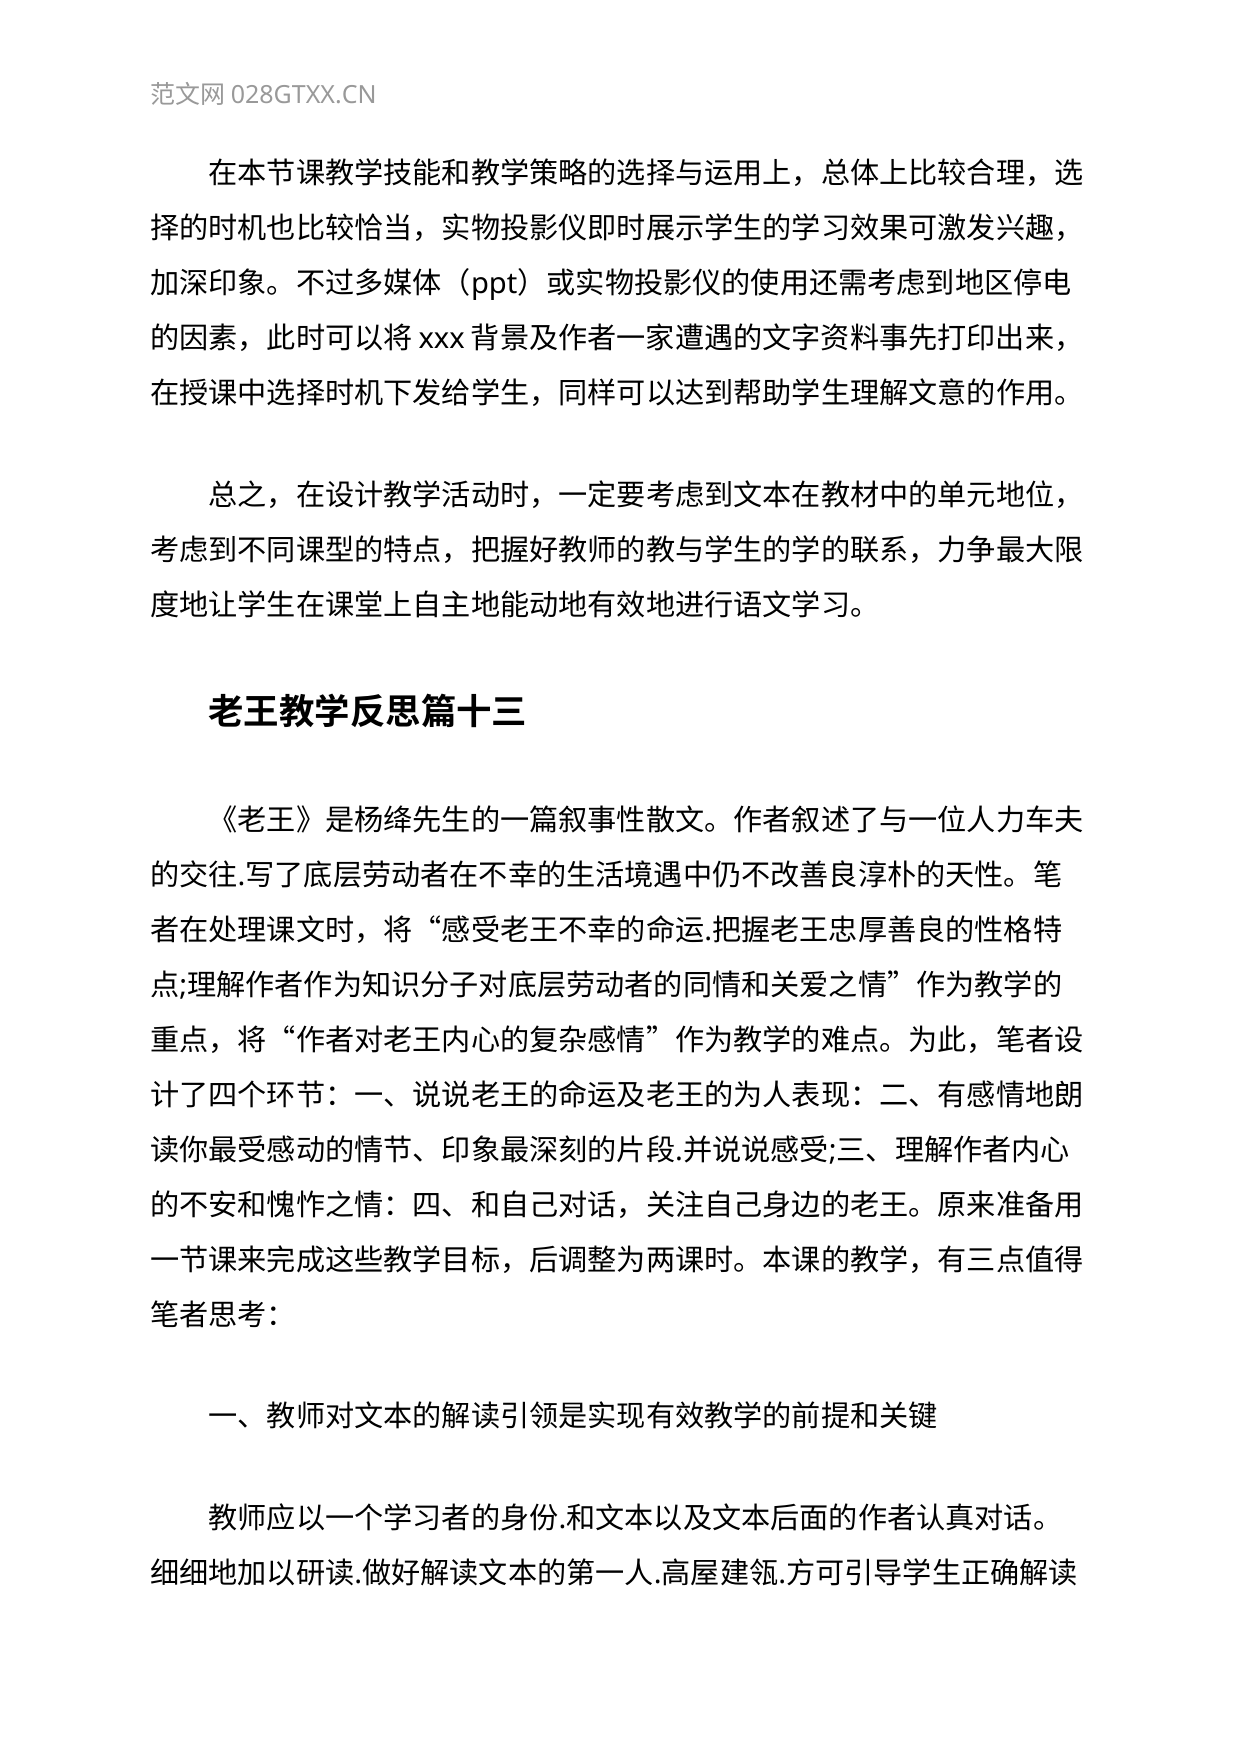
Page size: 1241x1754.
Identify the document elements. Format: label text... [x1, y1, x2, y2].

text 老王教学反思篇十三 [150, 683, 1090, 734]
text 在本节课教学技能和教学策略的选择与运用上，总体上比较合理，选择的时机也比较恰当，实物投影仪即时展示学生的学习效果可激发兴趣，加深印象。不过多媒体（ppt）或实物投影仪的使用还需考虑到地区停电的因素，此时可以将xxx背景及作者一家遭遇的文字资料事先打印出来，在授课中选择时机下发给学生，同样可以达到帮助学生理解文意的作用。 [150, 150, 1090, 412]
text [150, 1494, 1090, 1592]
text 一、教师对文本的解读引领是实现有效教学的前提和关键 [150, 1393, 1090, 1435]
text 《老王》是杨绛先生的一篇叙事性散文。作者叙述了与一位人力车夫的交往.写了底层劳动者在不幸的生活境遇中仍不改善良淳朴的天性。笔者在处理课文时，将“感受老王不幸的命运.把握老王忠厚善良的性格特点;理解作者作为知识分子对底层劳动者的同情和关爱之情”作为教学的重点，将“作者对老王内心的复杂感情”作为教学的难点。为此，笔者设计了四个环节：一、说说老王的命运及老王的为人表现：二、有感情地朗读你最受感动的情节、印象最深刻的片段.并说说感受;三、理解作者内心的不安和愧怍之情：四、和自己对话，关注自己身边的老王。原来准备用一节课来完成这些教学目标，后调整为两课时。本课的教学，有三点值得笔者思考： [150, 797, 1090, 1333]
text 总之，在设计教学活动时，一定要考虑到文本在教材中的单元地位，考虑到不同课型的特点，把握好教师的教与学生的学的联系，力争最大限度地让学生在课堂上自主地能动地有效地进行语文学习。 [150, 472, 1090, 624]
